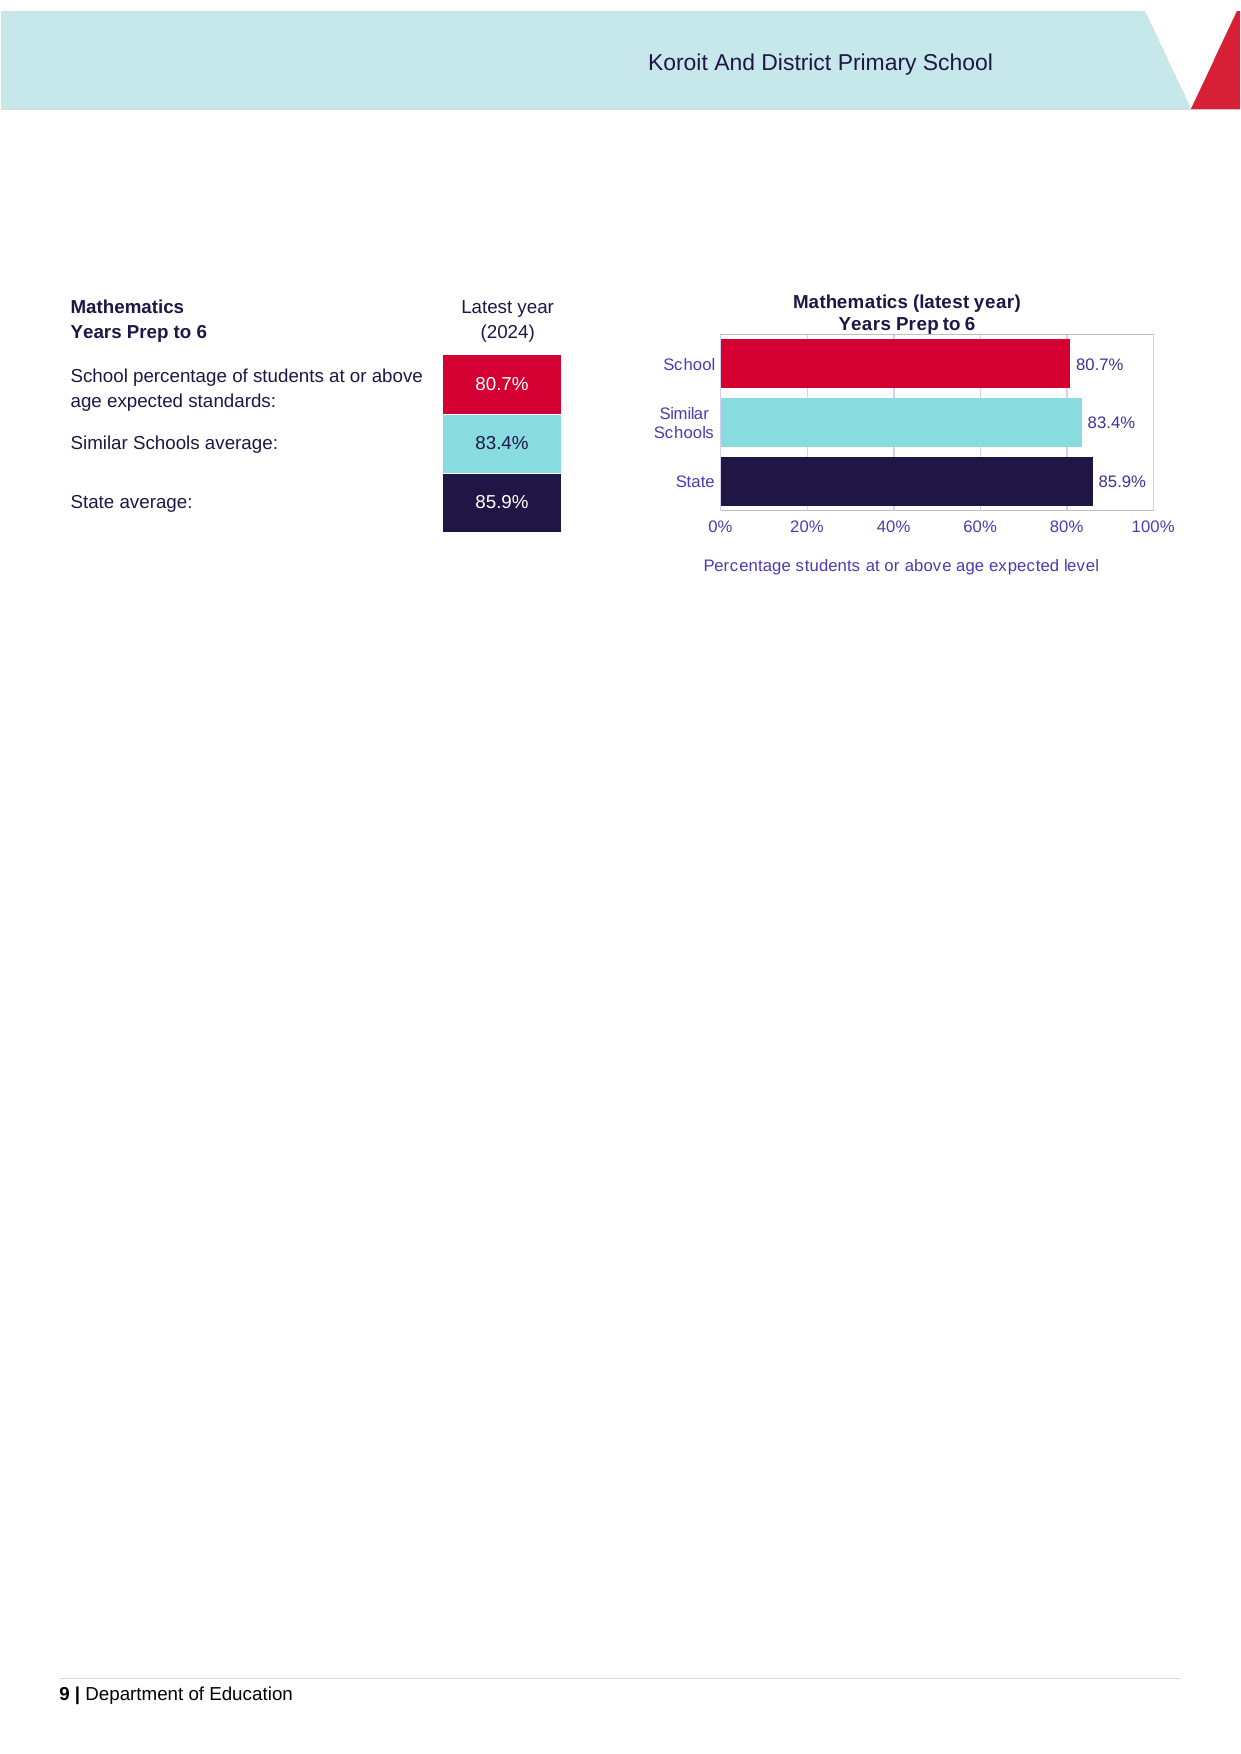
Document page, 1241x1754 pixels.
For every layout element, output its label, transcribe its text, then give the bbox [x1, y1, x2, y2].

table_header Latest year (2024) [443, 293, 572, 355]
table_header Mathematics Years Prep to 6 [59, 293, 442, 355]
table_cell 80.7% [443, 355, 561, 414]
table_cell Similar Schools average: [59, 414, 442, 473]
table_cell State average: [59, 473, 442, 532]
table_cell 83.4% [443, 415, 561, 473]
picture [1, 11, 1241, 111]
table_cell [59, 355, 442, 414]
table_cell 85.9% [443, 474, 561, 532]
